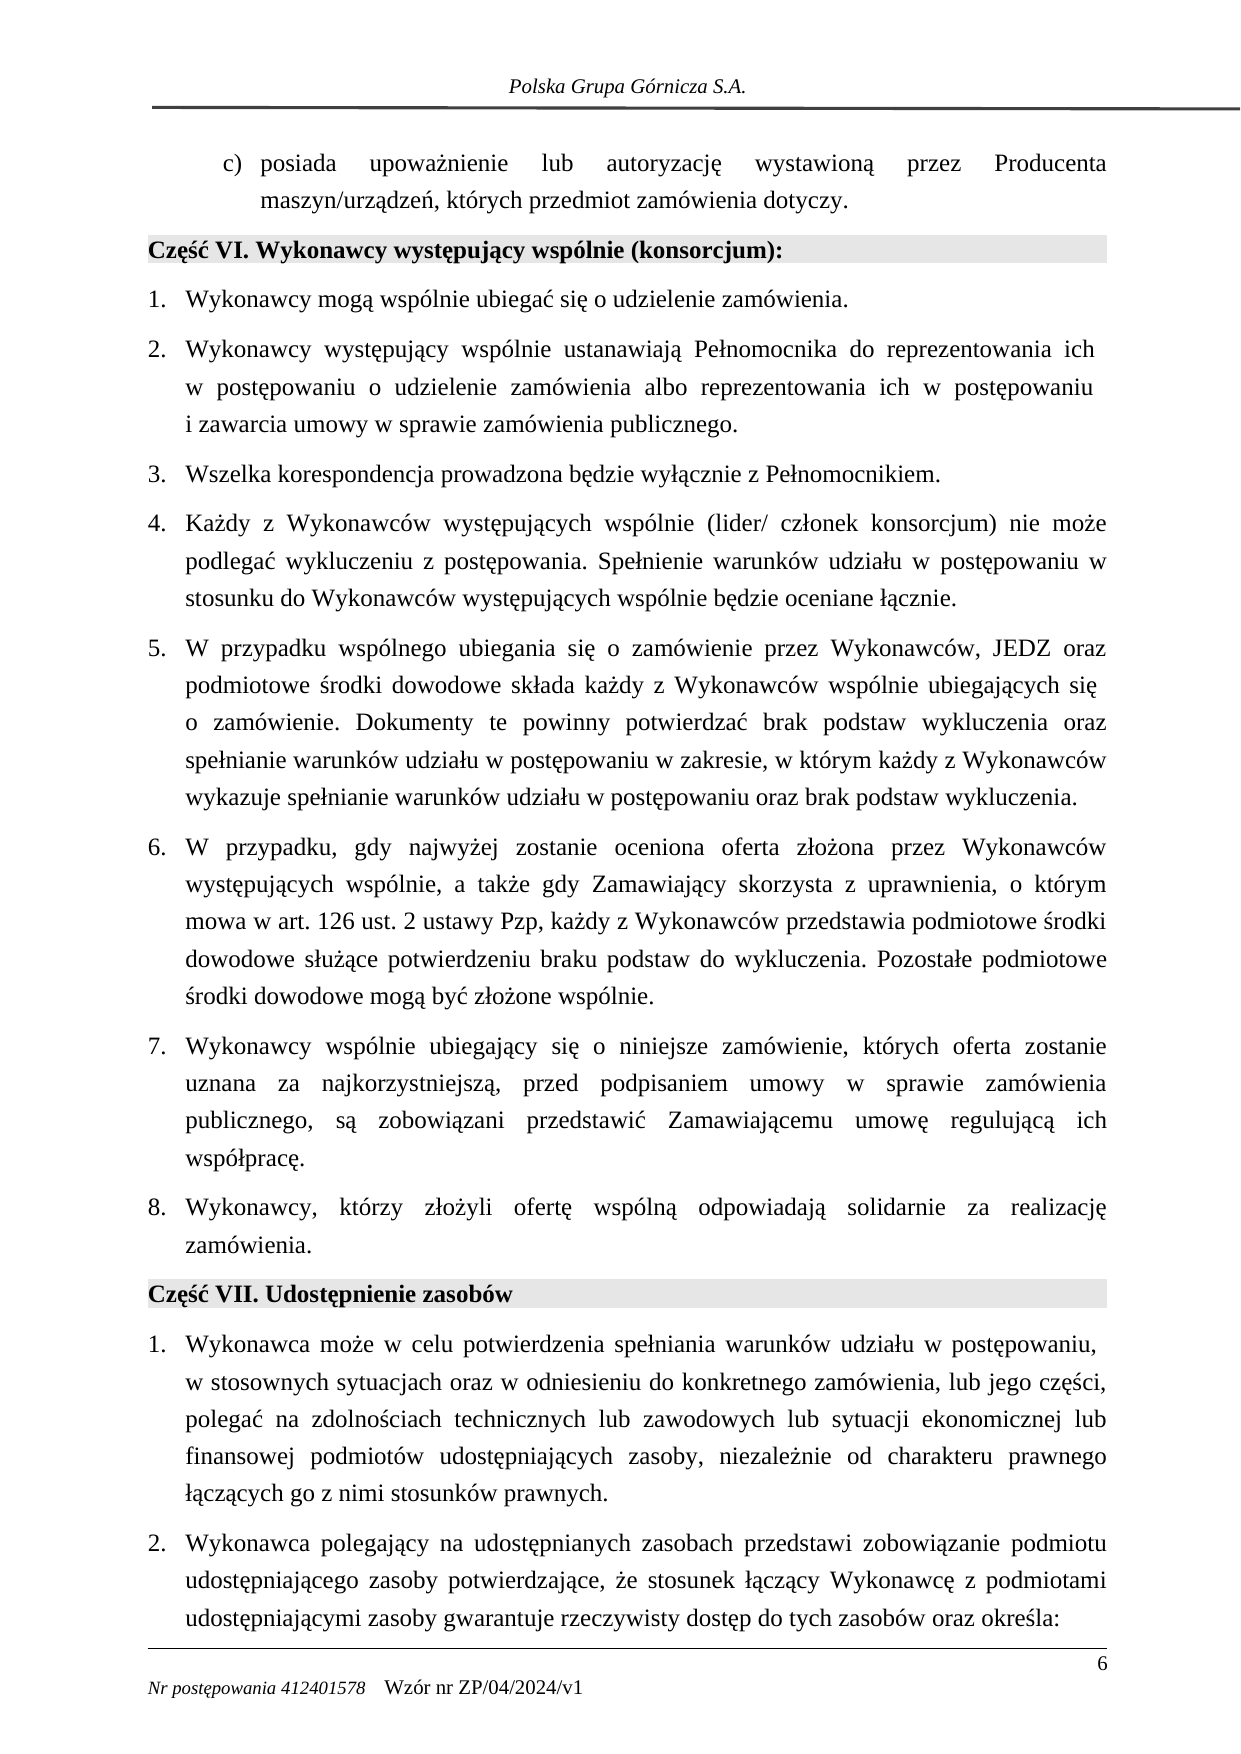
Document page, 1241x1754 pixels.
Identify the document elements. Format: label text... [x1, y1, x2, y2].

list W przypadku, gdy najwyżej zostanie oceniona oferta złożona przez Wykonawców występujących wspólnie, a także gdy Zamawiający skorzysta z uprawnienia, o którym mowa w art. 126 ust. 2 ustawy Pzp, każdy z Wykonawców przedstawia podmiotowe środki dowodowe służące potwierdzeniu braku podstaw do wykluczenia. Pozostałe podmiotowe środki dowodowe mogą być złożone wspólnie. [148, 832, 1107, 1010]
list posiada upoważnienie lub autoryzację wystawioną przez Producenta maszyn/urządzeń, których przedmiot zamówienia dotyczy. [223, 148, 1107, 214]
list Wykonawcy mogą wspólnie ubiegać się o udzielenie zamówienia. [148, 284, 1107, 313]
list Wykonawca polegający na udostępnianych zasobach przedstawi zobowiązanie podmiotu udostępniającego zasoby potwierdzające, że stosunek łączący Wykonawcę z podmiotami udostępniającymi zasoby gwarantuje rzeczywisty dostęp do tych zasobów oraz określa: [148, 1528, 1107, 1632]
list Każdy z Wykonawców występujących wspólnie (lider/ członek konsorcjum) nie może podlegać wykluczeniu z postępowania. Spełnienie warunków udziału w postępowaniu w stosunku do Wykonawców występujących wspólnie będzie oceniane łącznie. [148, 508, 1107, 612]
list Wykonawcy występujący wspólnie ustanawiają Pełnomocnika do reprezentowania ich w postępowaniu o udzielenie zamówienia albo reprezentowania ich w postępowaniu i zawarcia umowy w sprawie zamówienia publicznego. [148, 334, 1107, 438]
list W przypadku wspólnego ubiegania się o zamówienie przez Wykonawców, JEDZ oraz podmiotowe środki dowodowe składa każdy z Wykonawców wspólnie ubiegających się o zamówienie. Dokumenty te powinny potwierdzać brak podstaw wykluczenia oraz spełnianie warunków udziału w postępowaniu w zakresie, w którym każdy z Wykonawców wykazuje spełnianie warunków udziału w postępowaniu oraz brak podstaw wykluczenia. [148, 633, 1107, 811]
list Wykonawcy wspólnie ubiegający się o niniejsze zamówienie, których oferta zostanie uznana za najkorzystniejszą, przed podpisaniem umowy w sprawie zamówienia publicznego, są zobowiązani przedstawić Zamawiającemu umowę regulującą ich współpracę. [148, 1031, 1107, 1171]
subtitle Część VI. Wykonawcy występujący wspólnie (konsorcjum): [148, 235, 1107, 263]
subtitle Część VII. Udostępnienie zasobów [148, 1279, 1107, 1308]
list Wszelka korespondencja prowadzona będzie wyłącznie z Pełnomocnikiem. [148, 459, 1107, 487]
list Wykonawca może w celu potwierdzenia spełniania warunków udziału w postępowaniu, w stosownych sytuacjach oraz w odniesieniu do konkretnego zamówienia, lub jego części, polegać na zdolnościach technicznych lub zawodowych lub sytuacji ekonomicznej lub finansowej podmiotów udostępniających zasoby, niezależnie od charakteru prawnego łączących go z nimi stosunków prawnych. [148, 1329, 1107, 1507]
list Wykonawcy, którzy złożyli ofertę wspólną odpowiadają solidarnie za realizację zamówienia. [148, 1192, 1107, 1258]
